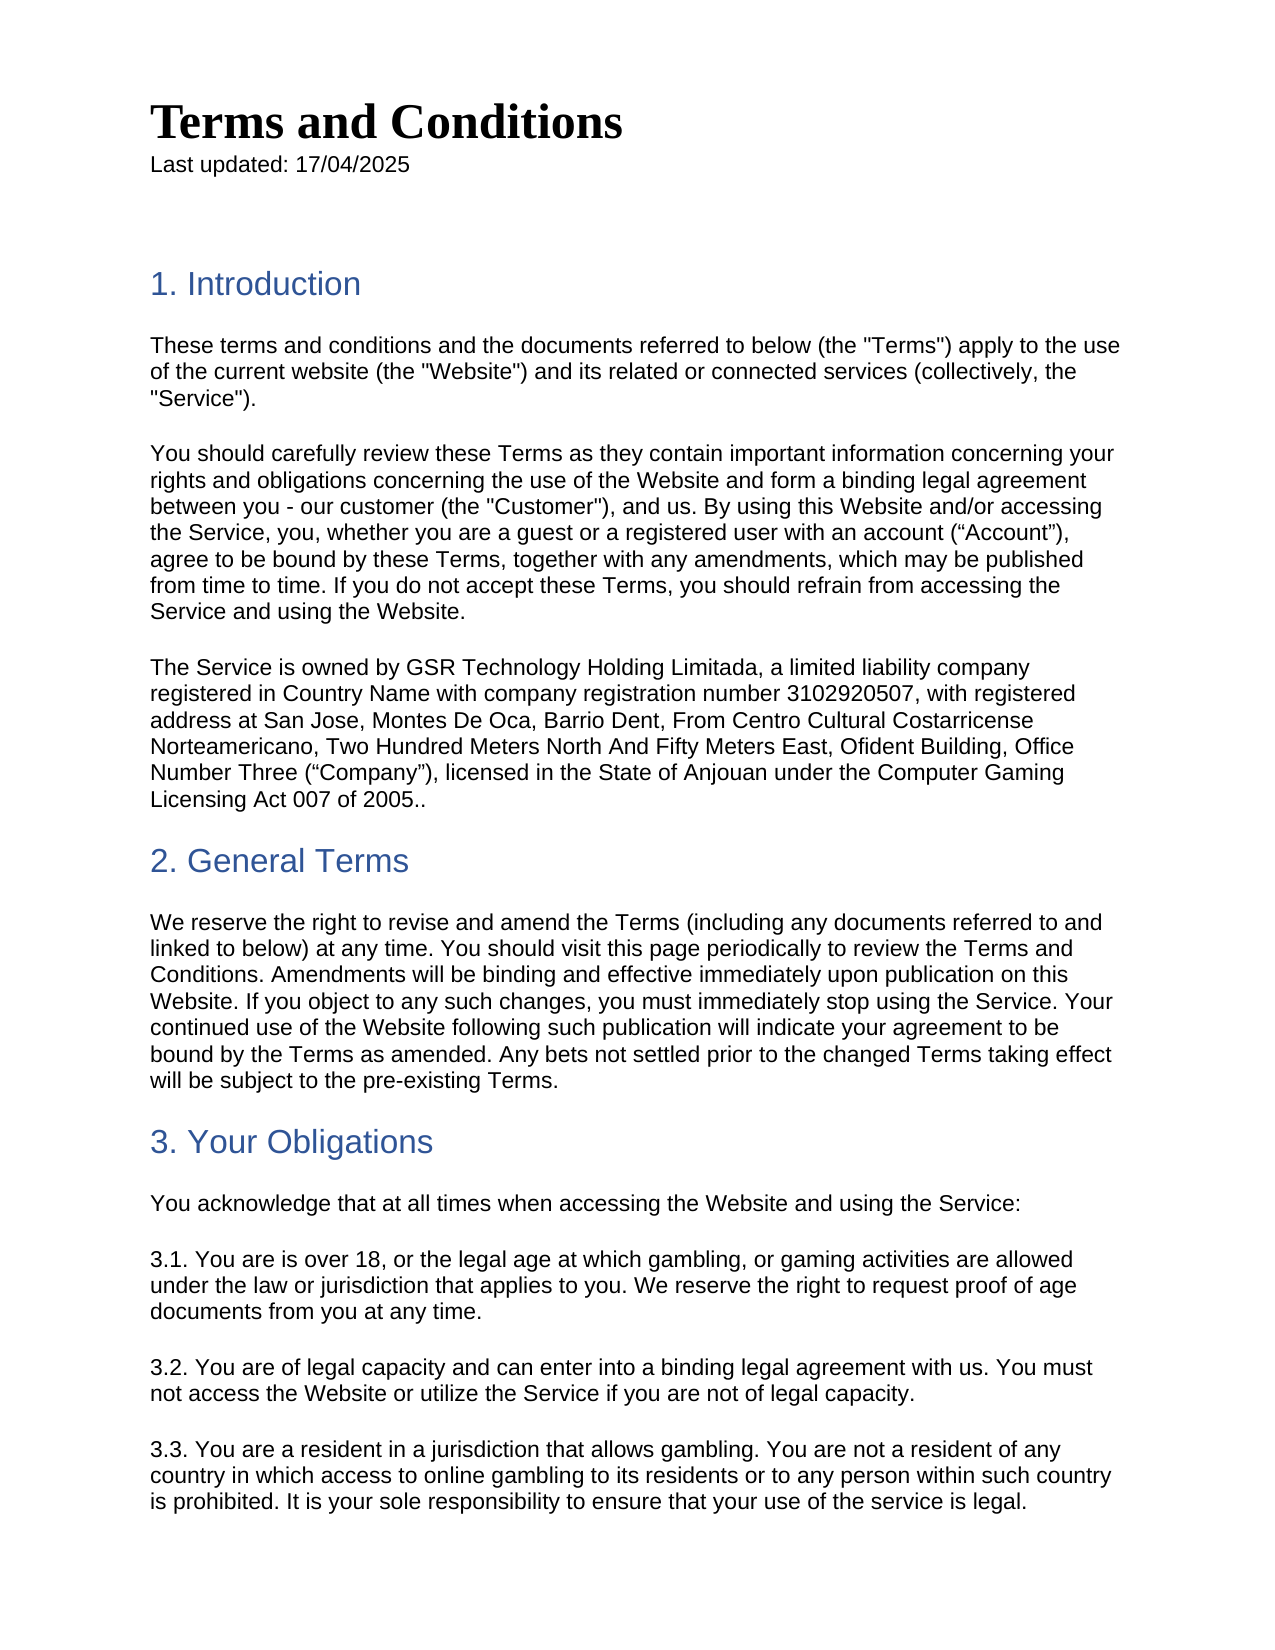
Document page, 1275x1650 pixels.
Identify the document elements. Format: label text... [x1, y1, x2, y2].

text We reserve the right to revise and amend the Terms (including any documents referred to and linked to below) at any time. You should visit this page periodically to review the Terms and Conditions. Amendments will be binding and effective immediately upon publication on this Website. If you object to any such changes, you must immediately stop using the Service. Your continued use of the Website following such publication will indicate your agreement to be bound by the Terms as amended. Any bets not settled prior to the changed Terms taking effect will be subject to the pre-existing Terms. [150, 909, 1125, 1093]
text Terms and Conditions Last updated: 17/04/2025 [150, 92, 1125, 178]
text 1. Introduction [150, 264, 1125, 303]
text 3.1. You are is over 18, or the legal age at which gambling, or gaming activities are allowed under the law or jurisdiction that applies to you. We reserve the right to request proof of age documents from you at any time. [150, 1246, 1125, 1324]
text 3.2. You are of legal capacity and can enter into a binding legal agreement with us. You must not access the Website or utilize the Service if you are not of legal capacity. [150, 1354, 1125, 1406]
text 3. Your Obligations [150, 1122, 1125, 1161]
text You acknowledge that at all times when accessing the Website and using the Service: [150, 1190, 1125, 1216]
text 2. General Terms [150, 841, 1125, 879]
text 3.3. You are a resident in a jurisdiction that allows gambling. You are not a resident of any country in which access to online gambling to its residents or to any person within such country is prohibited. It is your sole responsibility to ensure that your use of the service is legal. [150, 1436, 1125, 1515]
text The Service is owned by GSR Technology Holding Limitada, a limited liability company registered in Country Name with company registration number 3102920507, with registered address at San Jose, Montes De Oca, Barrio Dent, From Centro Cultural Costarricense Norteamericano, Two Hundred Meters North And Fifty Meters East, Ofident Building, Office Number Three (“Company”), licensed in the State of Anjouan under the Computer Gaming Licensing Act 007 of 2005.. [150, 654, 1125, 812]
text You should carefully review these Terms as they contain important information concerning your rights and obligations concerning the use of the Website and form a binding legal agreement between you - our customer (the "Customer"), and us. By using this Website and/or accessing the Service, you, whether you are a guest or a registered user with an account (“Account”), agree to be bound by these Terms, together with any amendments, which may be published from time to time. If you do not accept these Terms, you should refrain from accessing the Service and using the Website. [150, 440, 1125, 625]
text These terms and conditions and the documents referred to below (the "Terms") apply to the use of the current website (the "Website") and its related or connected services (collectively, the "Service"). [150, 332, 1125, 411]
